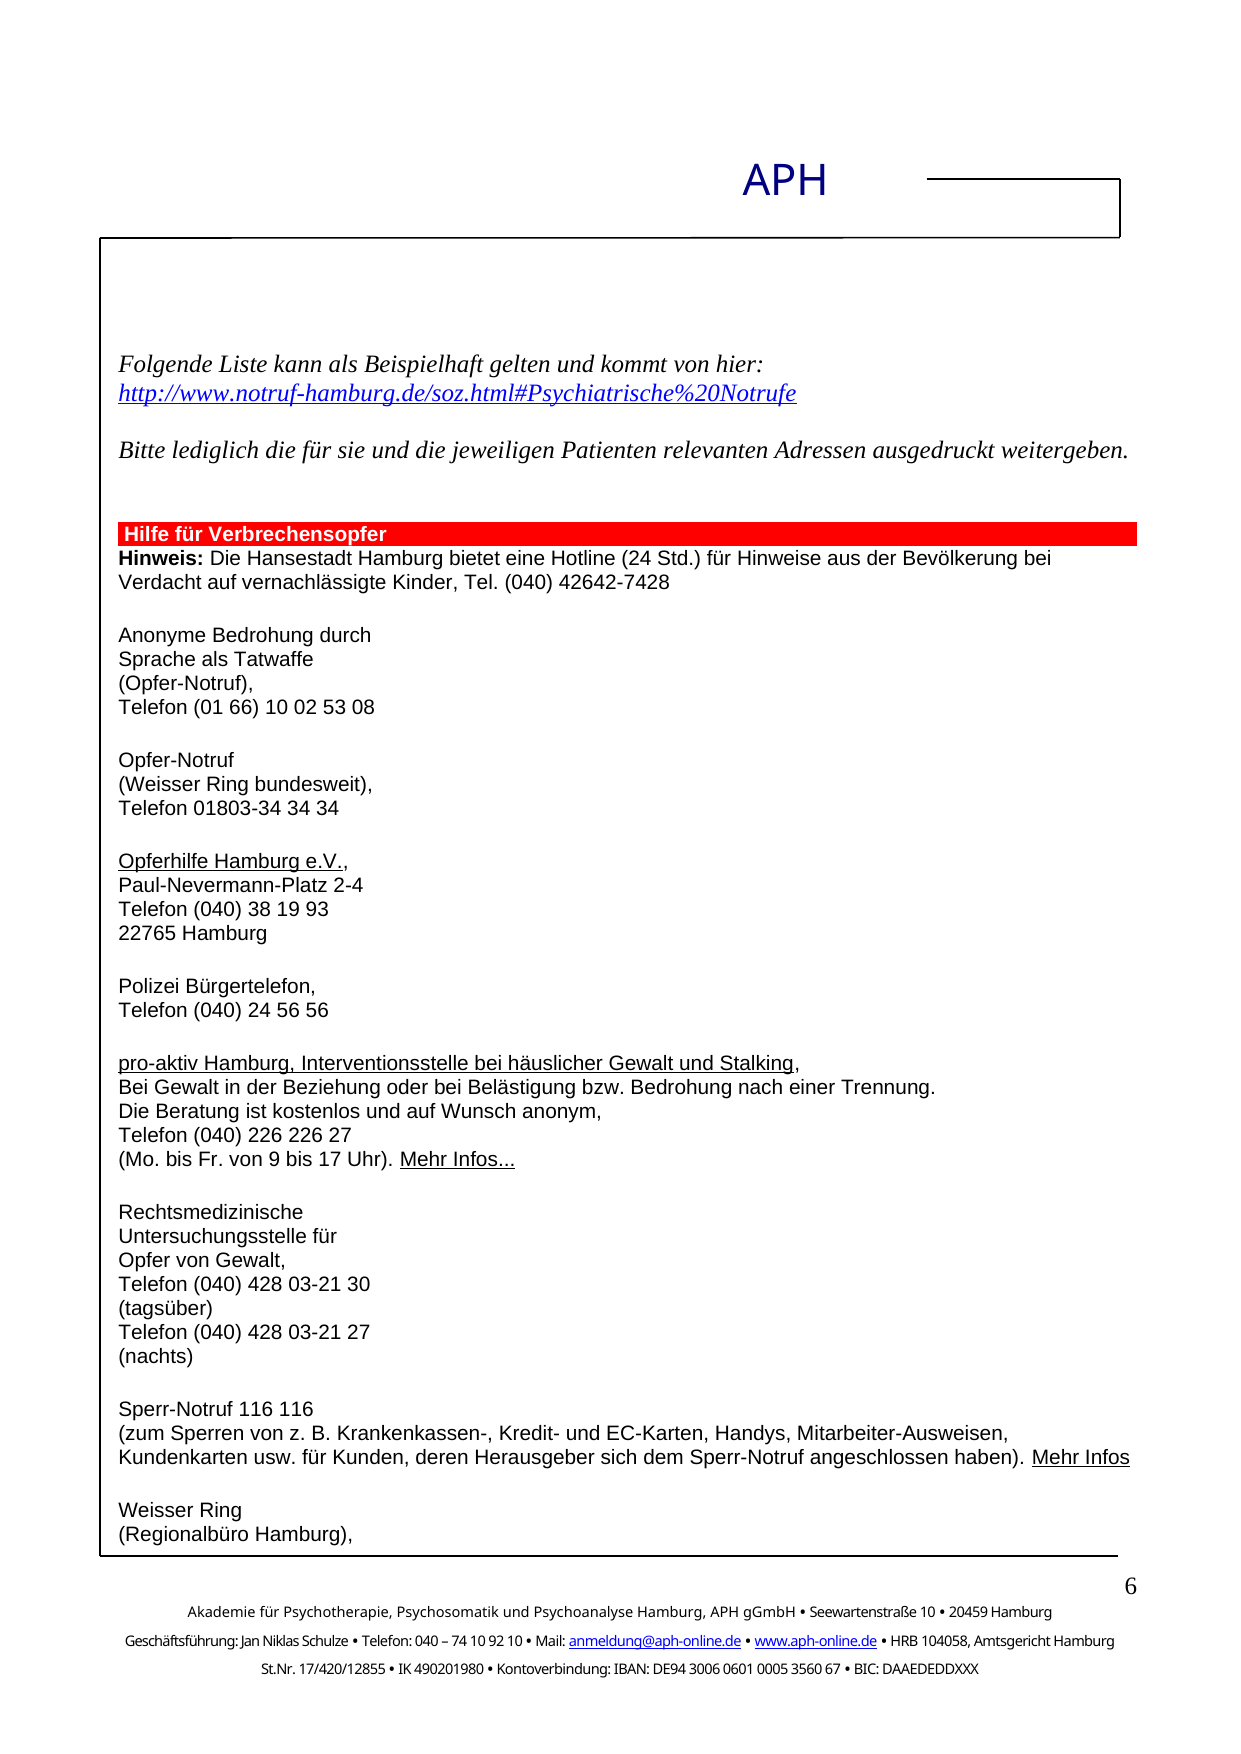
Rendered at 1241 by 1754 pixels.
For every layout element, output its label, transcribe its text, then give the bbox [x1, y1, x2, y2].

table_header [118, 546, 1137, 1546]
